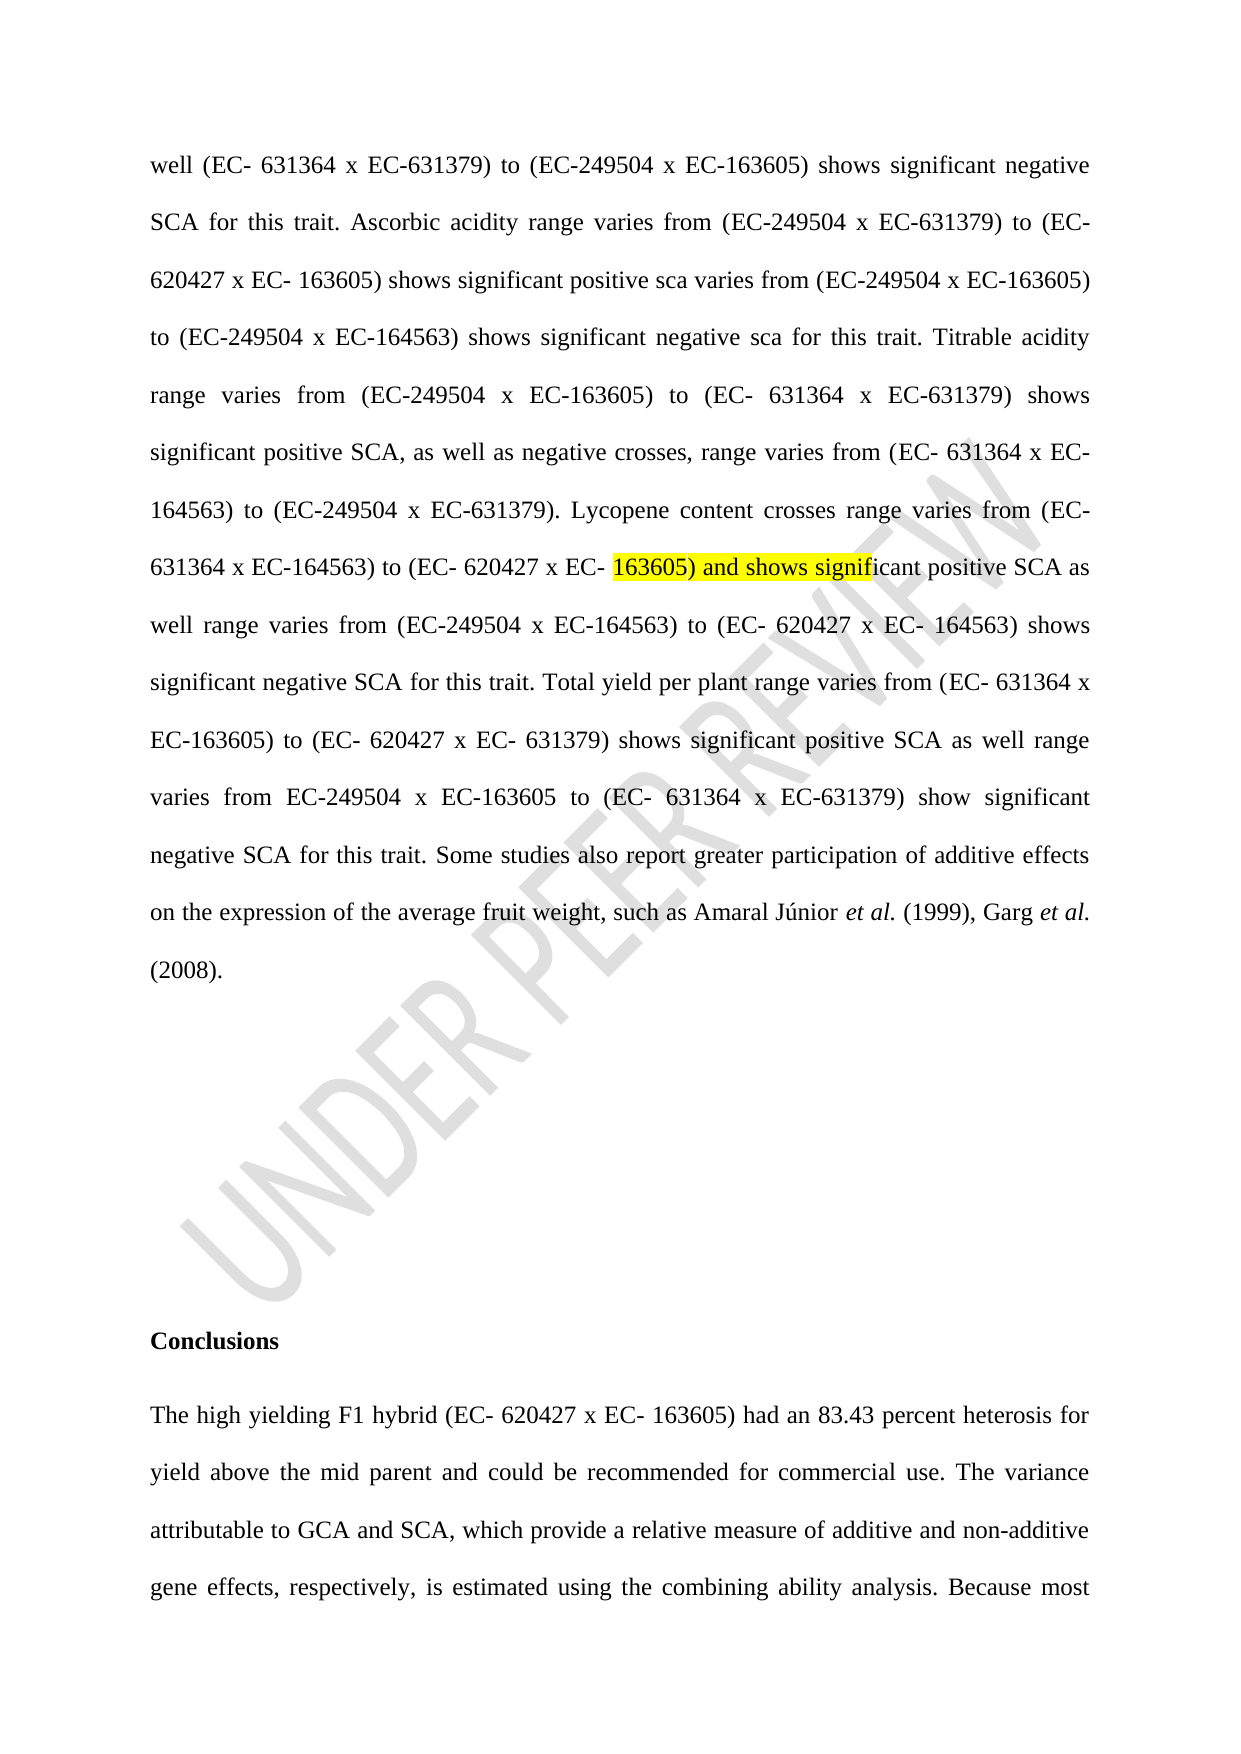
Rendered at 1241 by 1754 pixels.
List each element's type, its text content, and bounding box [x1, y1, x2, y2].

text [150, 150, 1090, 984]
text Conclusions [150, 1326, 1090, 1354]
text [150, 1400, 1090, 1601]
